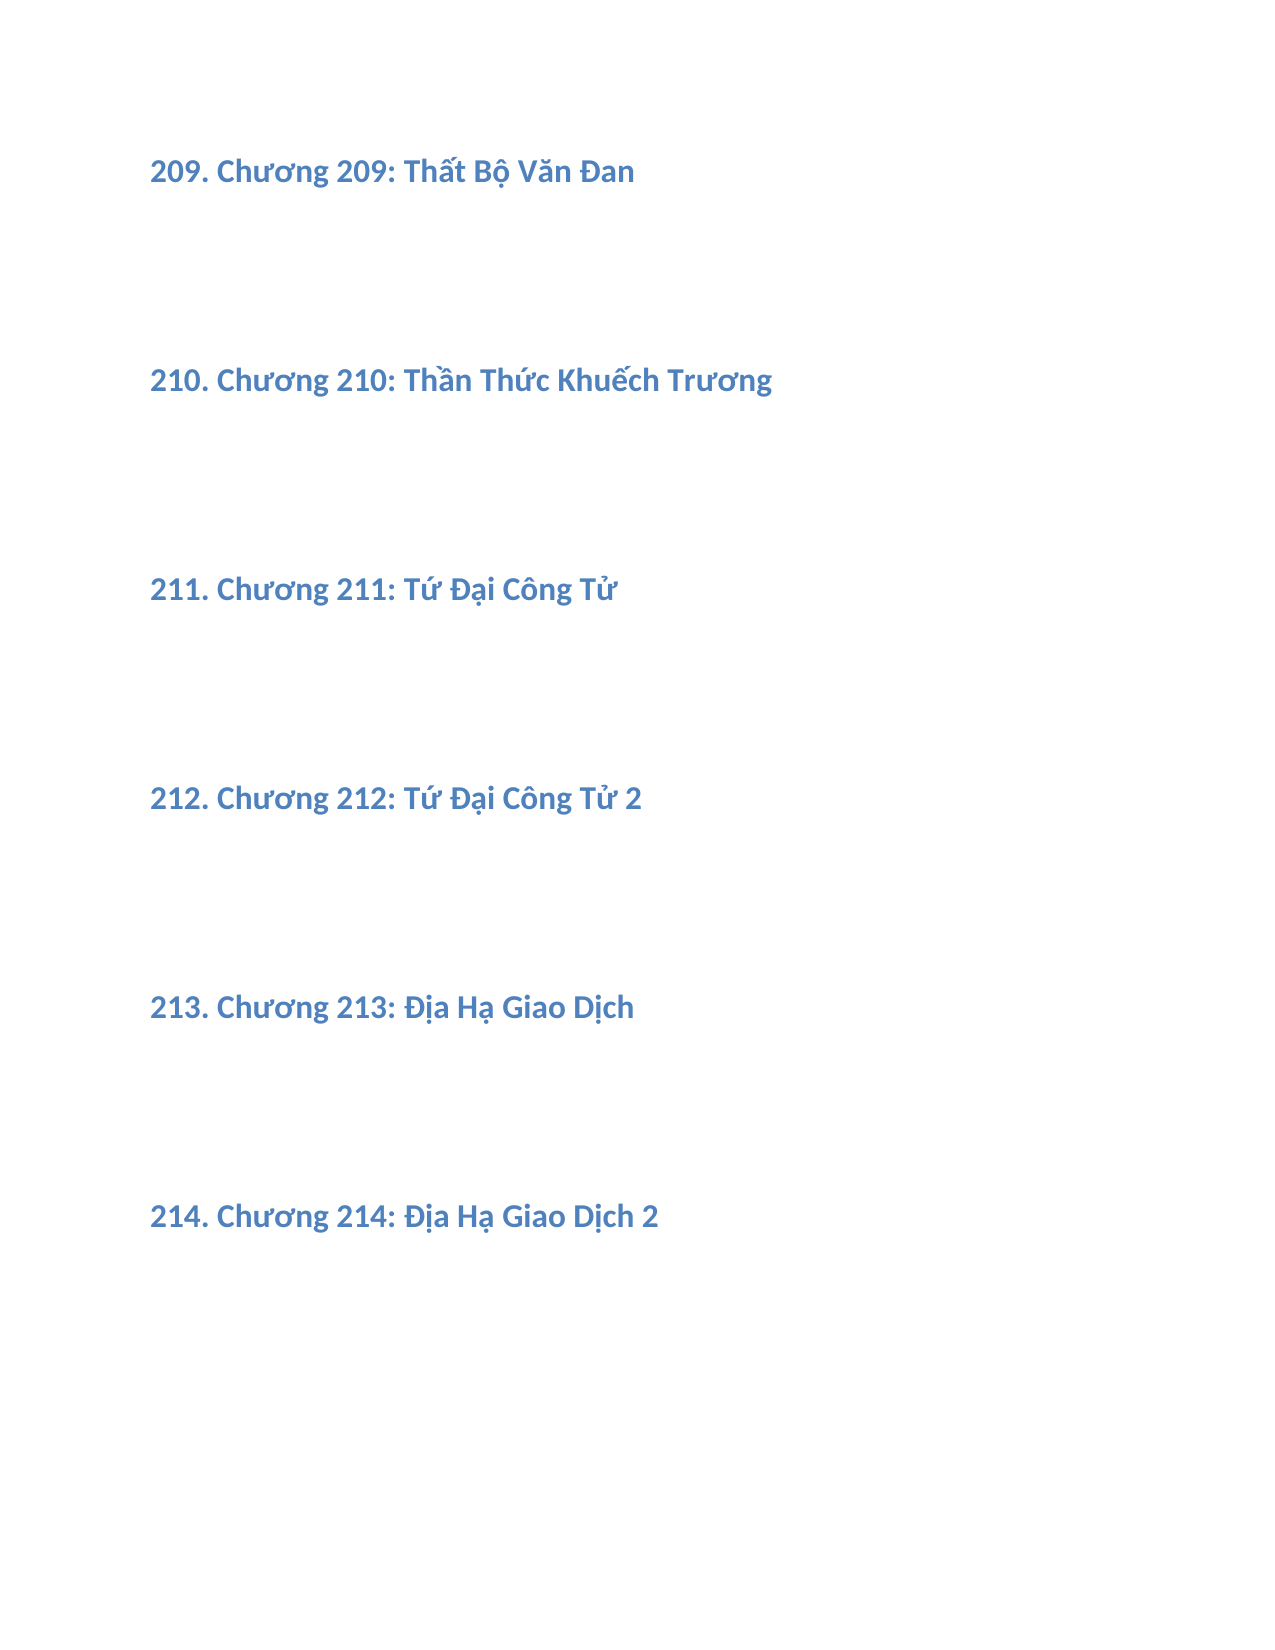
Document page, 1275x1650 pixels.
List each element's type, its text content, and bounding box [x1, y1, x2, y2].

subtitle 211. Chương 211: Tứ Đại Công Tử [150, 568, 1125, 609]
subtitle 212. Chương 212: Tứ Đại Công Tử 2 [150, 777, 1125, 818]
subtitle 209. Chương 209: Thất Bộ Văn Đan [150, 150, 1125, 191]
subtitle 214. Chương 214: Địa Hạ Giao Dịch 2 [150, 1195, 1125, 1236]
subtitle 210. Chương 210: Thần Thức Khuếch Trương [150, 359, 1125, 400]
subtitle 213. Chương 213: Địa Hạ Giao Dịch [150, 986, 1125, 1027]
